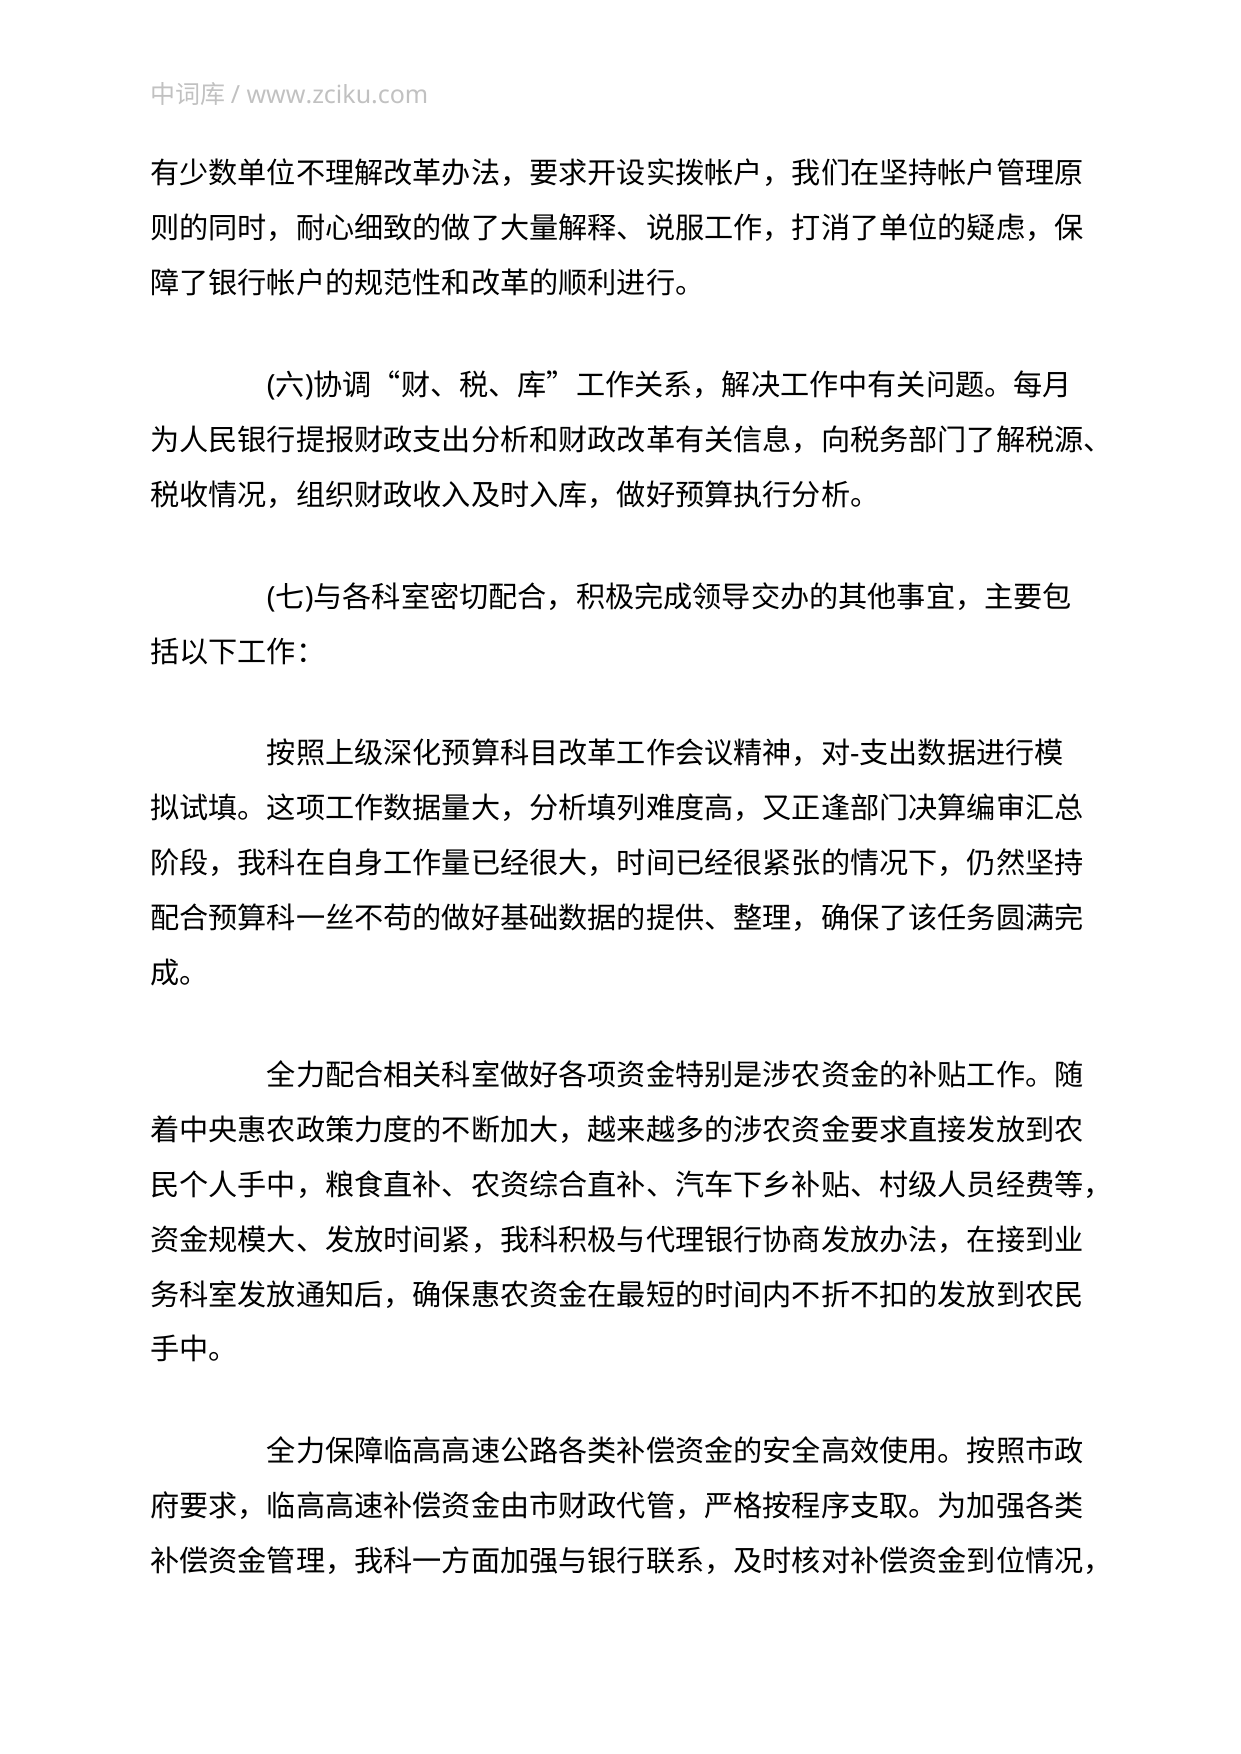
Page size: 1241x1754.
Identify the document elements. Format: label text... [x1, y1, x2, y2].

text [150, 1428, 1090, 1580]
text (六)协调“财、税、库”工作关系，解决工作中有关问题。每月为人民银行提报财政支出分析和财政改革有关信息，向税务部门了解税源、税收情况，组织财政收入及时入库，做好预算执行分析。 [150, 362, 1090, 514]
text (七)与各科室密切配合，积极完成领导交办的其他事宜，主要包括以下工作： [150, 573, 1090, 671]
text 按照上级深化预算科目改革工作会议精神，对-支出数据进行模拟试填。这项工作数据量大，分析填列难度高，又正逢部门决算编审汇总阶段，我科在自身工作量已经很大，时间已经很紧张的情况下，仍然坚持配合预算科一丝不苟的做好基础数据的提供、整理，确保了该任务圆满完成。 [150, 730, 1090, 992]
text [150, 150, 1090, 302]
text 全力配合相关科室做好各项资金特别是涉农资金的补贴工作。随着中央惠农政策力度的不断加大，越来越多的涉农资金要求直接发放到农民个人手中，粮食直补、农资综合直补、汽车下乡补贴、村级人员经费等，资金规模大、发放时间紧，我科积极与代理银行协商发放办法，在接到业务科室发放通知后，确保惠农资金在最短的时间内不折不扣的发放到农民手中。 [150, 1051, 1090, 1368]
